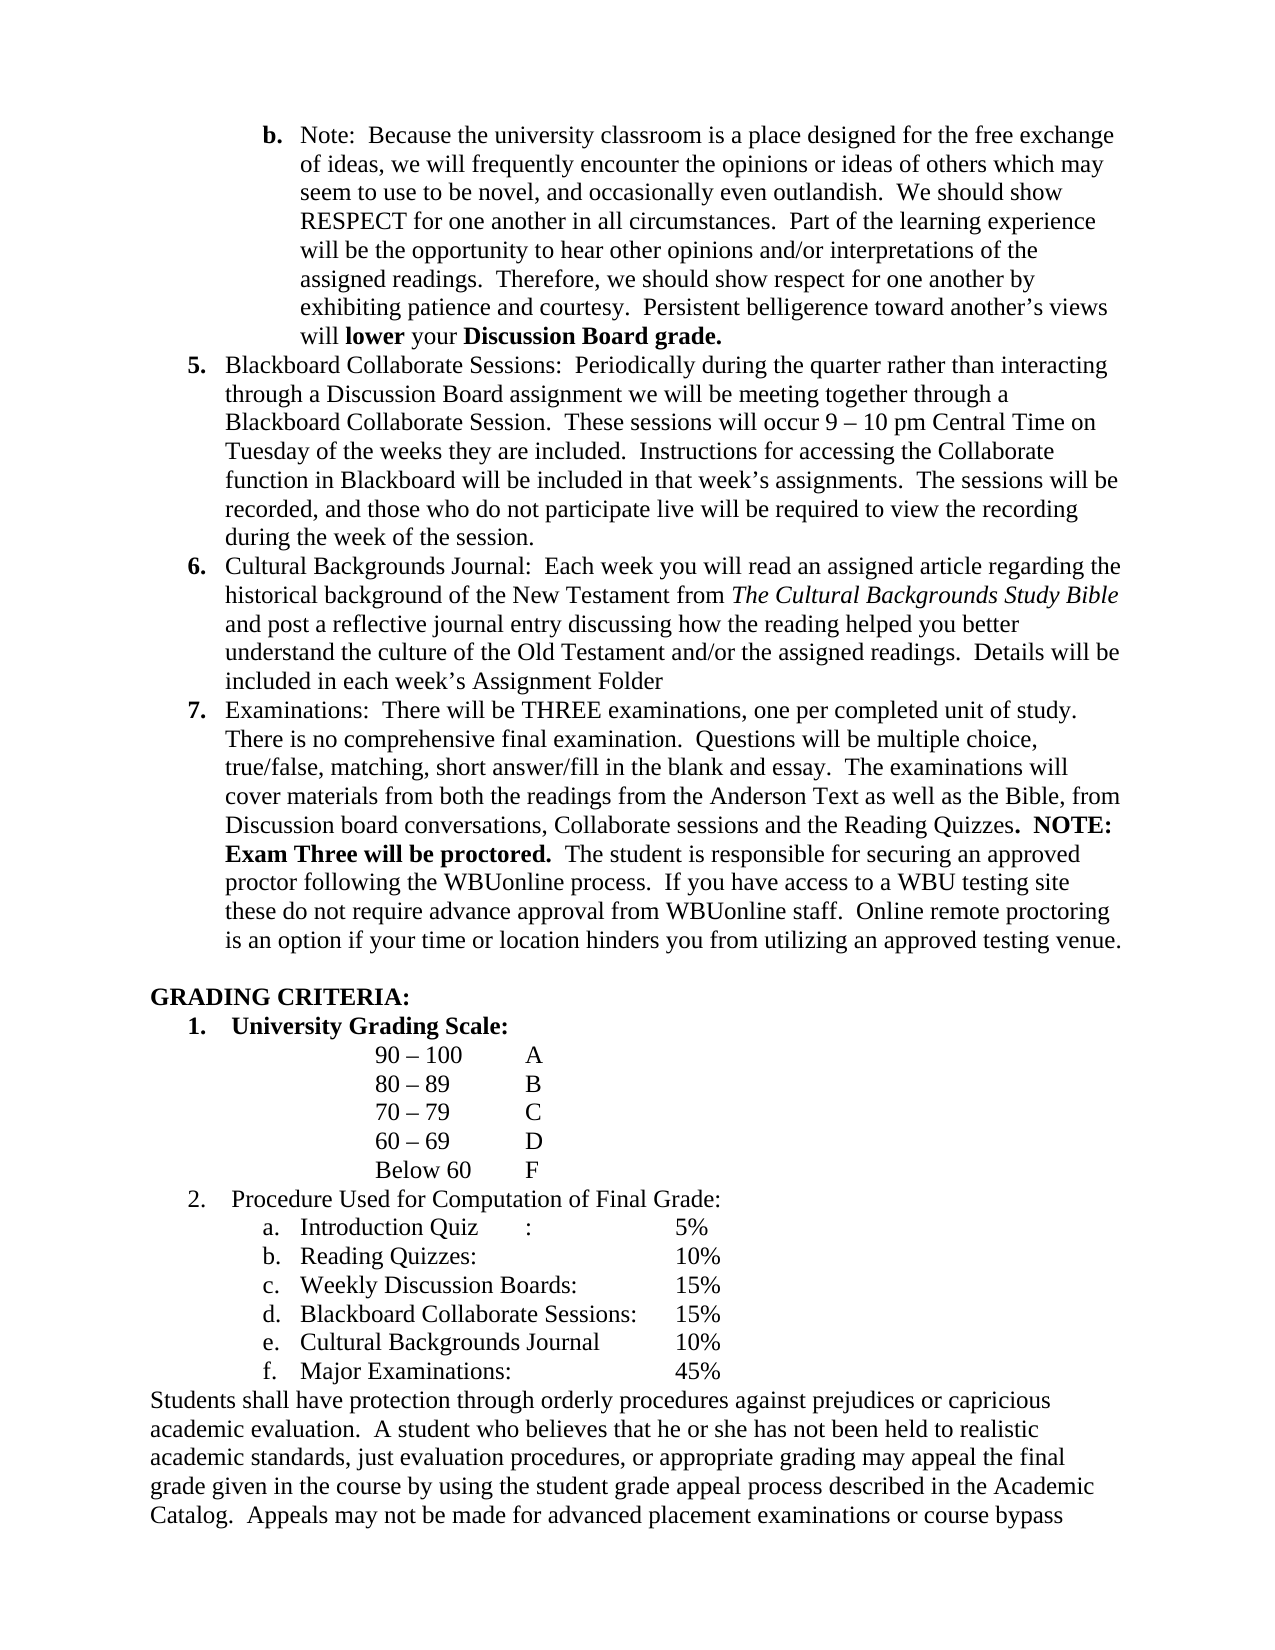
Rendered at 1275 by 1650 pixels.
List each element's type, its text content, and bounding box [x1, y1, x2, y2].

list Introduction Quiz : 5% [262, 1212, 1125, 1241]
list Below 60 F [375, 1155, 1125, 1184]
list 90 – 100 A [375, 1040, 1125, 1069]
list Reading Quizzes: 10% [262, 1241, 1125, 1270]
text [150, 1385, 1125, 1529]
list Weekly Discussion Boards: 15% [262, 1270, 1125, 1299]
list Examinations: There will be THREE examinations, one per completed unit of study. There is no comprehensive final examination. Questions will be multiple choice, true/false, matching, short answer/fill in the blank and essay. The examinations will cover materials from both the readings from the Anderson Text as well as the Bible, from Discussion board conversations, Collaborate sessions and the Reading Quizzes. NOTE: Exam Three will be proctored. The student is responsible for securing an approved proctor following the WBUonline process. If you have access to a WBU testing site these do not require advance approval from WBUonline staff. Online remote proctoring is an option if your time or location hinders you from utilizing an approved testing venue. [187, 695, 1125, 954]
list Cultural Backgrounds Journal: Each week you will read an assigned article regarding the historical background of the New Testament from The Cultural Backgrounds Study Bible and post a reflective journal entry discussing how the reading helped you better understand the culture of the Old Testament and/or the assigned readings. Details will be included in each week’s Assignment Folder [187, 551, 1125, 695]
list University Grading Scale: [187, 1011, 1125, 1040]
list 70 – 79 C 60 – 69 D [375, 1097, 1125, 1155]
list Major Examinations: 45% [262, 1356, 1125, 1385]
list 80 – 89 B [375, 1069, 1125, 1097]
list Blackboard Collaborate Sessions: 15% [262, 1299, 1125, 1327]
list Blackboard Collaborate Sessions: Periodically during the quarter rather than interacting through a Discussion Board assignment we will be meeting together through a Blackboard Collaborate Session. These sessions will occur 9 – 10 pm Central Time on Tuesday of the weeks they are included. Instructions for accessing the Collaborate function in Blackboard will be included in that week’s assignments. The sessions will be recorded, and those who do not participate live will be required to view the recording during the week of the session. [187, 350, 1125, 551]
list Cultural Backgrounds Journal 10% [262, 1327, 1125, 1356]
list Note: Because the university classroom is a place designed for the free exchange of ideas, we will frequently encounter the opinions or ideas of others which may seem to use to be novel, and occasionally even outlandish. We should show RESPECT for one another in all circumstances. Part of the learning experience will be the opportunity to hear other opinions and/or interpretations of the assigned readings. Therefore, we should show respect for one another by exhibiting patience and courtesy. Persistent belligerence toward another’s views will lower your Discussion Board grade. [262, 120, 1125, 350]
text GRADING CRITERIA: [150, 982, 1125, 1011]
list Procedure Used for Computation of Final Grade: [187, 1184, 1125, 1212]
